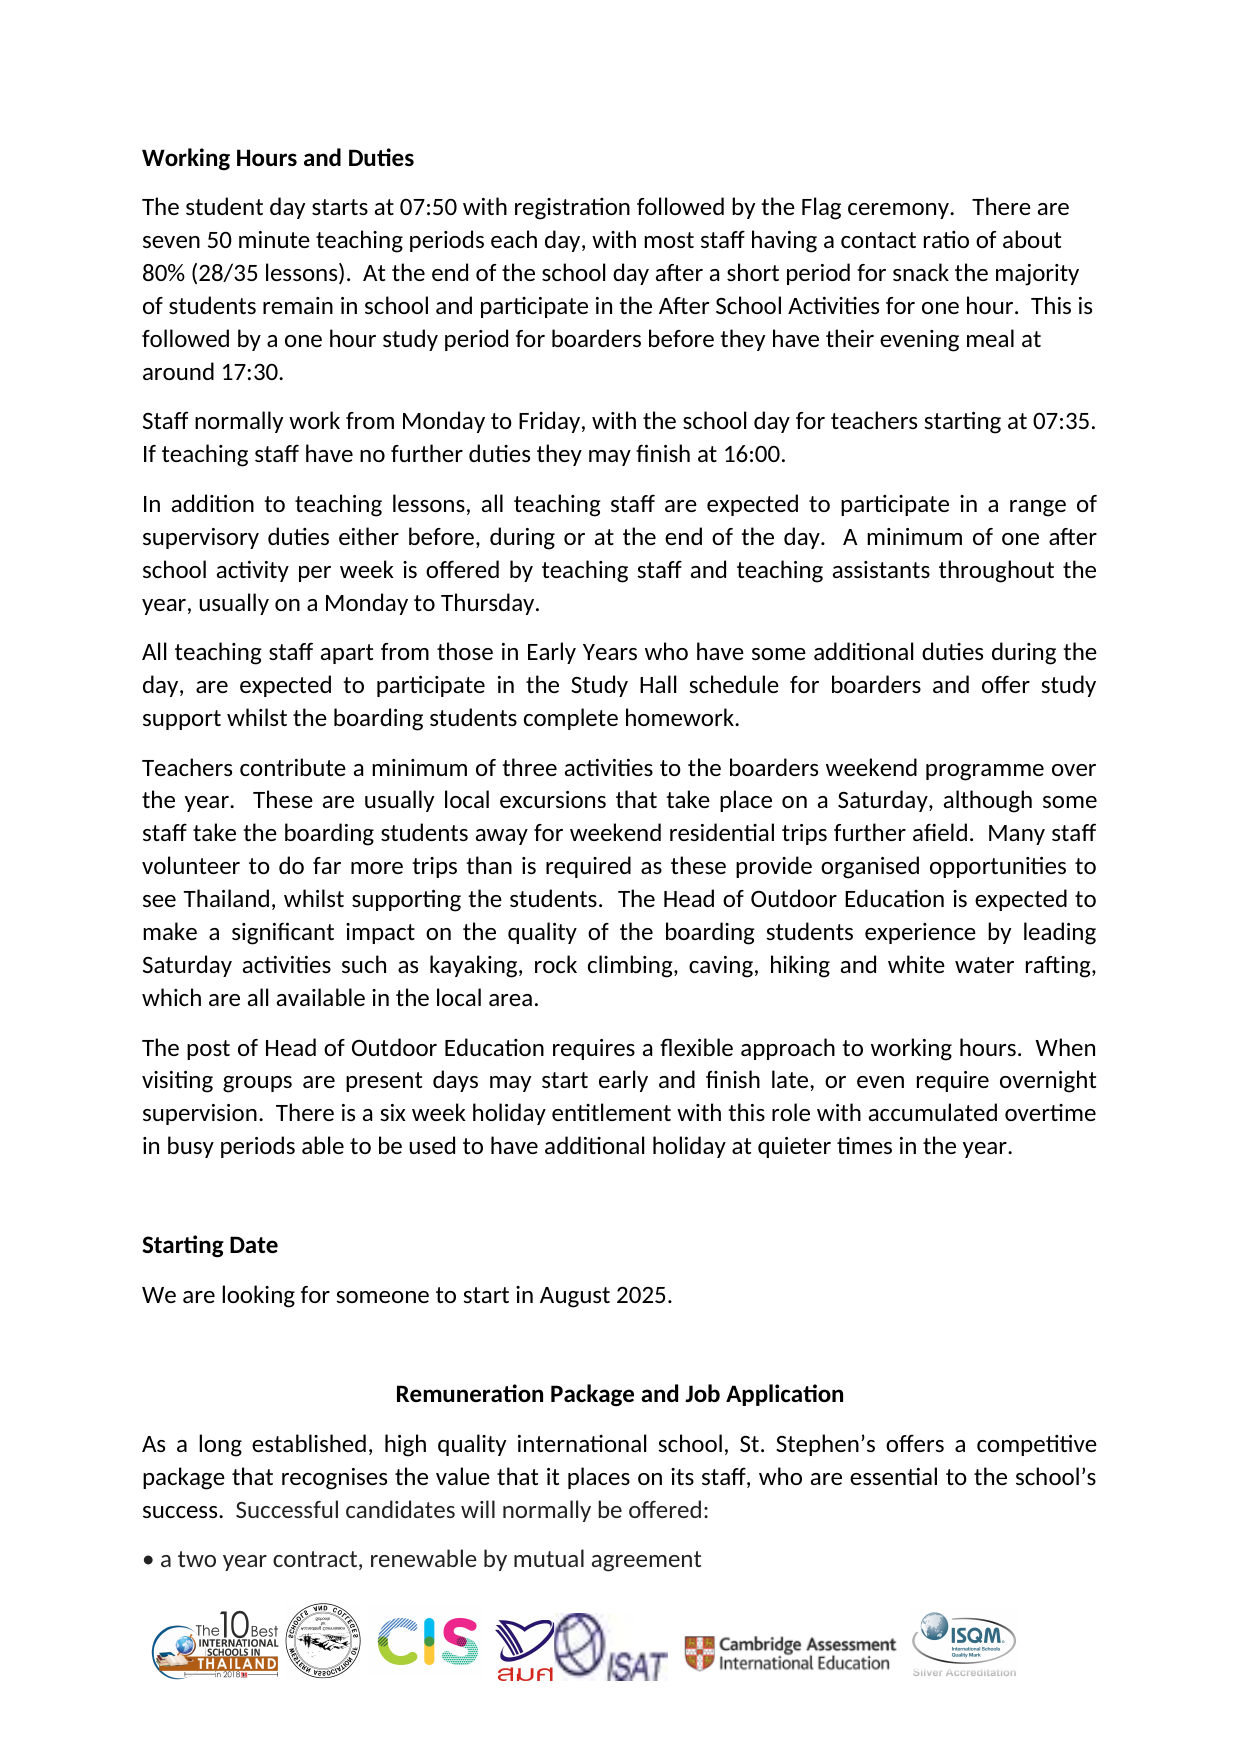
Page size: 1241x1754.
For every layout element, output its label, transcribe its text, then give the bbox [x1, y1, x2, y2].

text The student day starts at 07:50 with registration followed by the Flag ceremony. There are seven 50 minute teaching periods each day, with most staff having a contact ratio of about 80% (28/35 lessons). At the end of the school day after a short period for snack the majority of students remain in school and participate in the After School Activities for one hour. This is followed by a one hour study period for boarders before they have their evening meal at around 17:30. [142, 191, 1098, 386]
text In addition to teaching lessons, all teaching staff are expected to participate in a range of supervisory duties either before, during or at the end of the day. A minimum of one after school activity per week is offered by teaching staff and teaching assistants throughout the year, usually on a Monday to Thursday. [142, 488, 1098, 617]
text Starting Date [142, 1230, 1098, 1260]
text Teachers contribute a minimum of three activities to the boarders weekend programme over the year. These are usually local excursions that take place on a Saturday, although some staff take the boarding students away for weekend residential trips further afield. Many staff volunteer to do far more trips than is required as these provide organised opportunities to see Thailand, whilst supporting the students. The Head of Outdoor Education is expected to make a significant impact on the quality of the boarding students experience by leading Saturday activities such as kayaking, rock climbing, caving, hiking and white water rafting, which are all available in the local area. [142, 752, 1098, 1013]
text Staff normally work from Monday to Friday, with the school day for teachers starting at 07:35. If teaching staff have no further duties they may finish at 16:00. [142, 406, 1098, 469]
text • a two year contract, renewable by mutual agreement [142, 1543, 1098, 1574]
text We are looking for someone to start in August 2025. [142, 1279, 1098, 1310]
text Remuneration Package and Job Application [142, 1378, 1098, 1409]
text All teaching staff apart from those in Early Years who have some additional duties during the day, are expected to participate in the Study Hall schedule for boarders and offer study support whilst the boarding students complete homework. [142, 636, 1098, 733]
text As a long established, high quality international school, St. Stephen’s offers a competitive package that recognises the value that it places on its staff, who are essential to the school’s success. Successful candidates will normally be offered: [142, 1428, 1098, 1524]
text The post of Head of Outdoor Education requires a flexible approach to working hours. When visiting groups are present days may start early and finish late, or even require overnight supervision. There is a six week holiday entitlement with this role with accumulated overtime in busy periods able to be used to have additional holiday at quieter times in the year. [142, 1032, 1098, 1161]
text Working Hours and Duties [142, 142, 1098, 172]
picture [141, 1601, 1022, 1681]
